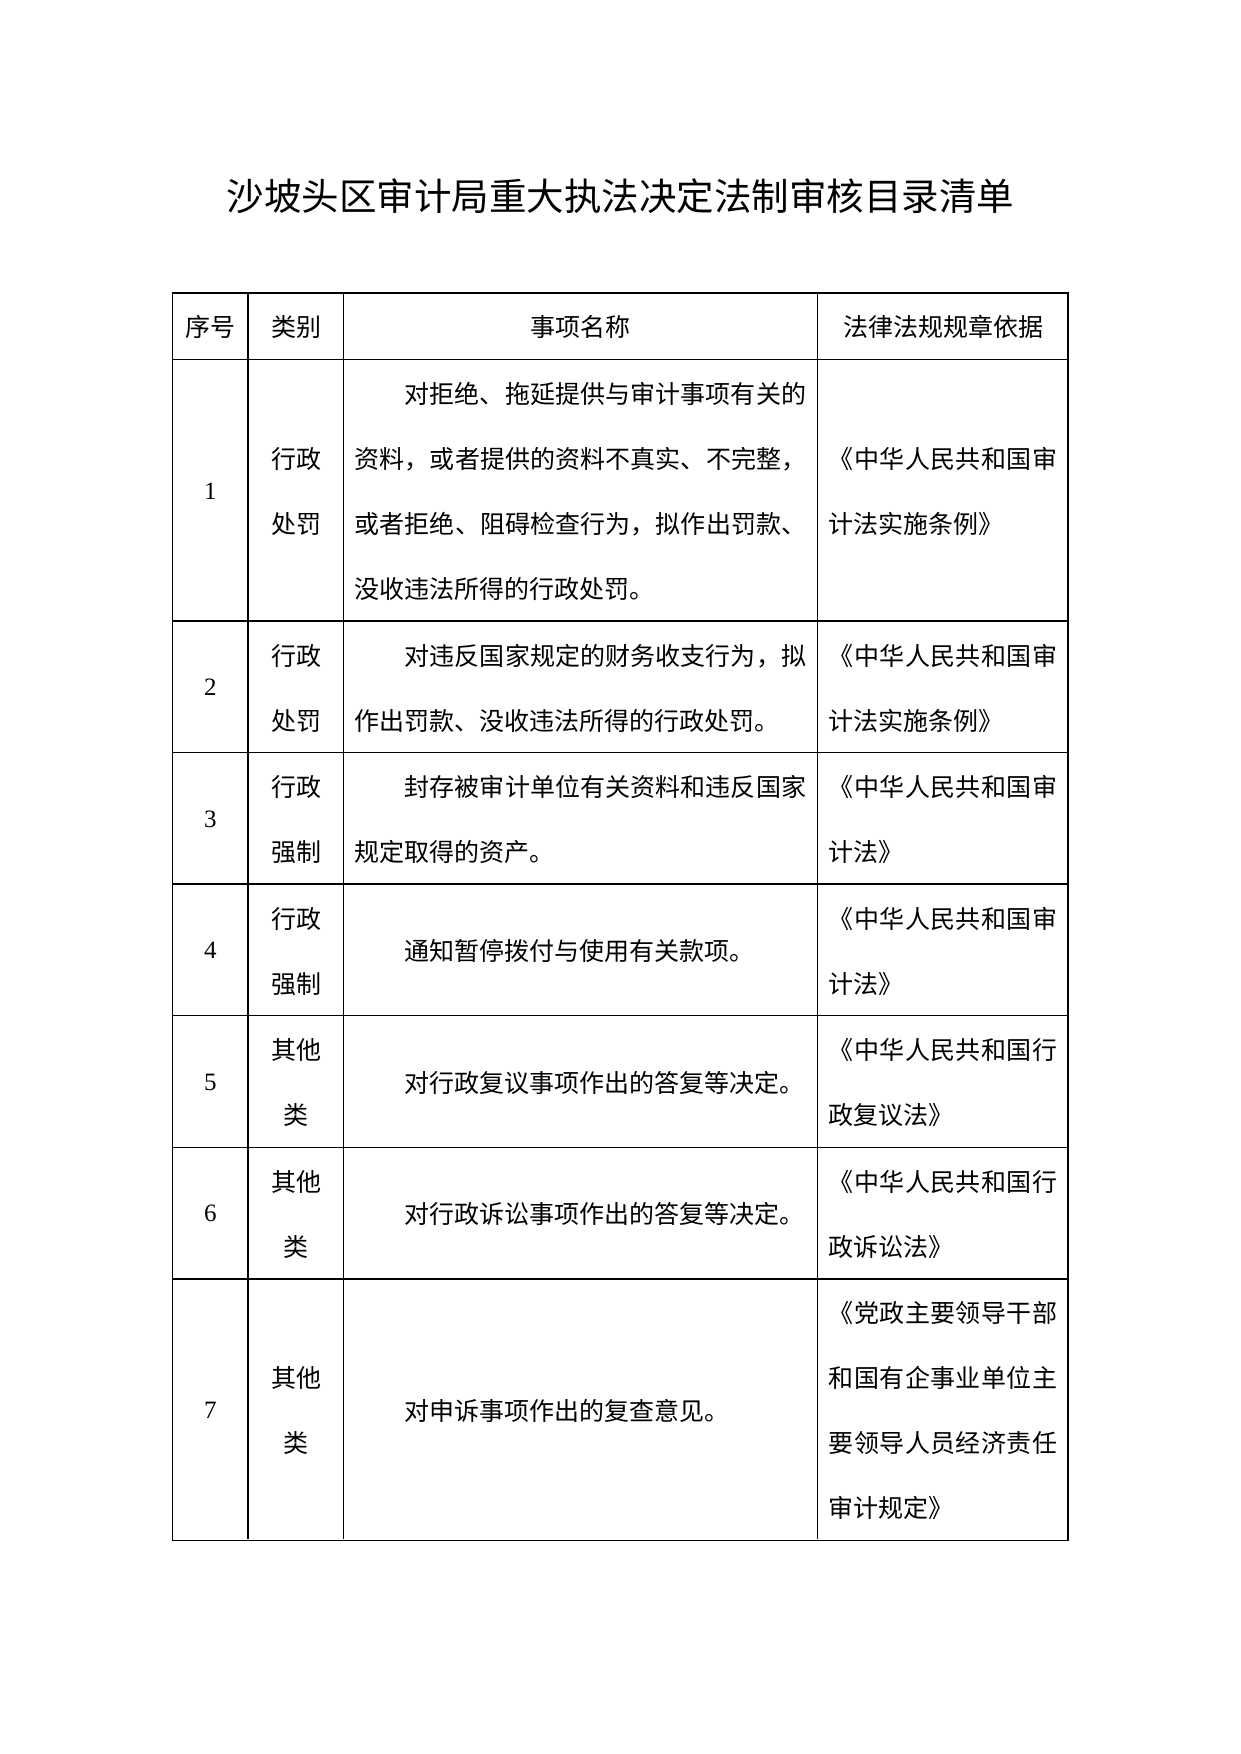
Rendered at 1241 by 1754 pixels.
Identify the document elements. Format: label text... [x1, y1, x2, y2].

table_header 事项名称 [344, 294, 817, 358]
table_cell 对拒绝、拖延提供与审计事项有关的资料，或者提供的资料不真实、不完整，或者拒绝、阻碍检查行为，拟作出罚款、没收违法所得的行政处罚。 [344, 360, 817, 620]
table_cell 其他类 [249, 1016, 343, 1146]
table_cell 6 [173, 1148, 247, 1278]
table_cell 行政 强制 [249, 885, 343, 1015]
table_cell 3 [173, 753, 247, 883]
table_header 类别 [249, 294, 343, 358]
table_cell 行政 处罚 [249, 622, 343, 752]
table_cell 封存被审计单位有关资料和违反国家规定取得的资产。 [344, 753, 817, 883]
table_header 序号 [173, 294, 247, 358]
table_cell 2 [173, 622, 247, 752]
table_cell 1 [173, 360, 247, 620]
table_cell 《中华人民共和国行政诉讼法》 [818, 1148, 1067, 1278]
table_cell 对违反国家规定的财务收支行为，拟作出罚款、没收违法所得的行政处罚。 [344, 622, 817, 752]
table_cell 《中华人民共和国行政复议法》 [818, 1016, 1067, 1146]
table_cell 《中华人民共和国审计法》 [818, 753, 1067, 883]
table_header 法律法规规章依据 [818, 294, 1067, 358]
table_cell 其他类 [249, 1148, 343, 1278]
table_cell 《中华人民共和国审计法》 [818, 885, 1067, 1015]
table_cell 对行政复议事项作出的答复等决定。 [344, 1016, 817, 1146]
table_cell 通知暂停拨付与使用有关款项。 [344, 885, 817, 1015]
table_cell 行政 处罚 [249, 360, 343, 620]
table_cell 对申诉事项作出的复查意见。 [344, 1280, 817, 1539]
table_cell 《中华人民共和国审计法实施条例》 [818, 360, 1067, 620]
text 沙坡头区审计局重大执法决定法制审核目录清单 [187, 162, 1053, 227]
table_cell 其他类 [249, 1280, 343, 1539]
table_cell 4 [173, 885, 247, 1015]
table_cell 5 [173, 1016, 247, 1146]
table_cell 《党政主要领导干部和国有企事业单位主要领导人员经济责任审计规定》 [818, 1280, 1067, 1539]
table_cell 7 [173, 1280, 247, 1539]
table_cell 行政 强制 [249, 753, 343, 883]
table_cell 《中华人民共和国审计法实施条例》 [818, 622, 1067, 752]
table_cell 对行政诉讼事项作出的答复等决定。 [344, 1148, 817, 1278]
